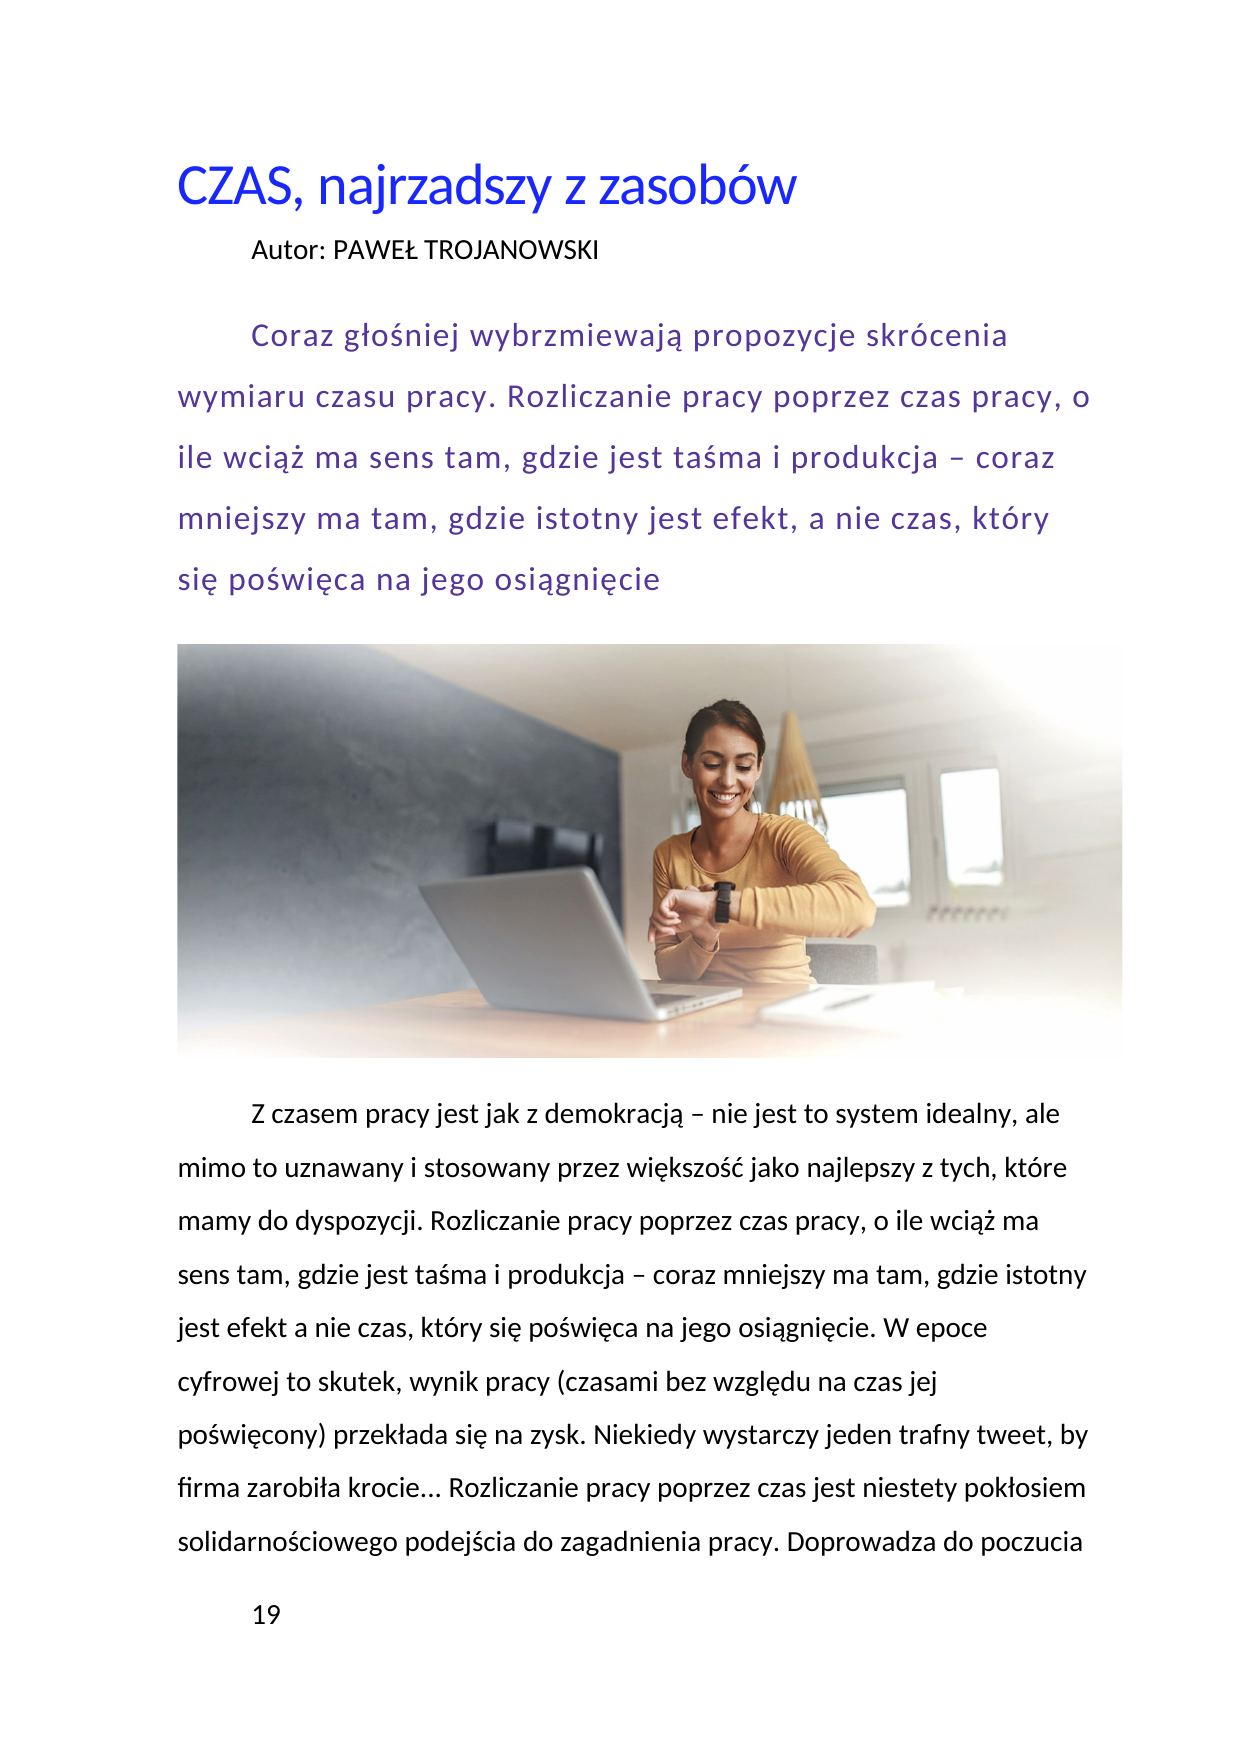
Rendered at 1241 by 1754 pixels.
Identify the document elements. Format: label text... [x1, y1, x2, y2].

subtitle Coraz głośniej wybrzmiewają propozycje skrócenia wymiaru czasu pracy. Rozliczanie pracy poprzez czas pracy, o ile wciąż ma sens tam, gdzie jest taśma i produkcja – coraz mniejszy ma tam, gdzie istotny jest efekt, a nie czas, który się poświęca na jego osiągnięcie [177, 314, 1093, 599]
text Autor: PAWEŁ TROJANOWSKI [177, 231, 1093, 267]
title CZAS, najrzadszy z zasobów [177, 148, 1093, 219]
picture [177, 644, 1123, 1058]
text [177, 1095, 1093, 1558]
